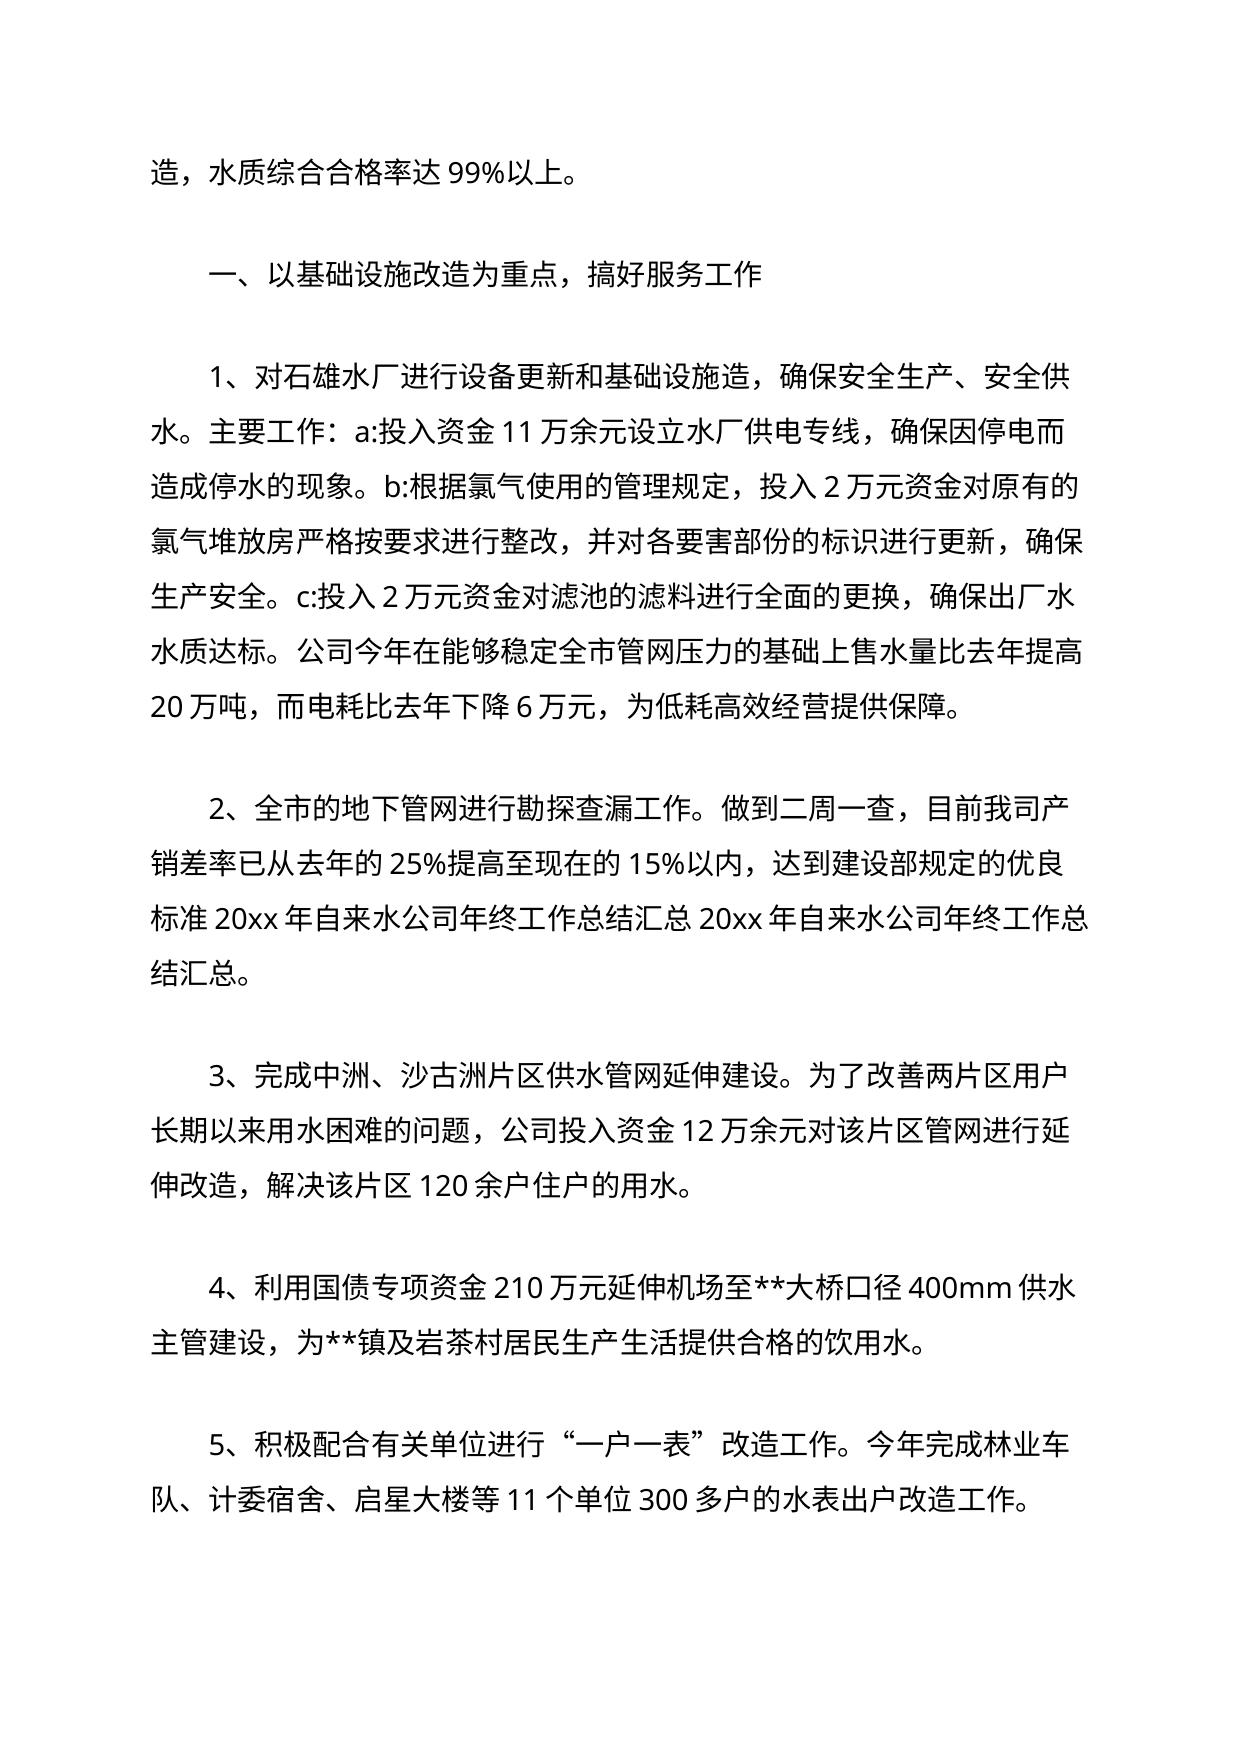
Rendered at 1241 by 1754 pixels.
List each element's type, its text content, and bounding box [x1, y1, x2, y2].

text 3、完成中洲、沙古洲片区供水管网延伸建设。为了改善两片区用户长期以来用水困难的问题，公司投入资金12万余元对该片区管网进行延伸改造，解决该片区120余户住户的用水。 [150, 1052, 1090, 1205]
text 4、利用国债专项资金210万元延伸机场至**大桥口径400mm供水主管建设，为**镇及岩茶村居民生产生活提供合格的饮用水。 [150, 1264, 1090, 1362]
text 5、积极配合有关单位进行“一户一表”改造工作。今年完成林业车队、计委宿舍、启星大楼等11个单位300多户的水表出户改造工作。 [150, 1421, 1090, 1519]
text 2、全市的地下管网进行勘探查漏工作。做到二周一查，目前我司产销差率已从去年的25%提高至现在的15%以内，达到建设部规定的优良标准20xx年自来水公司年终工作总结汇总20xx年自来水公司年终工作总结汇总。 [150, 786, 1090, 993]
text 一、以基础设施改造为重点，搞好服务工作 [150, 252, 1090, 294]
text 1、对石雄水厂进行设备更新和基础设施造，确保安全生产、安全供水。主要工作：a:投入资金11万余元设立水厂供电专线，确保因停电而造成停水的现象。b:根据氯气使用的管理规定，投入2万元资金对原有的氯气堆放房严格按要求进行整改，并对各要害部份的标识进行更新，确保生产安全。c:投入2万元资金对滤池的滤料进行全面的更换，确保出厂水水质达标。公司今年在能够稳定全市管网压力的基础上售水量比去年提高20万吨，而电耗比去年下降6万元，为低耗高效经营提供保障。 [150, 354, 1090, 726]
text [150, 150, 1090, 192]
